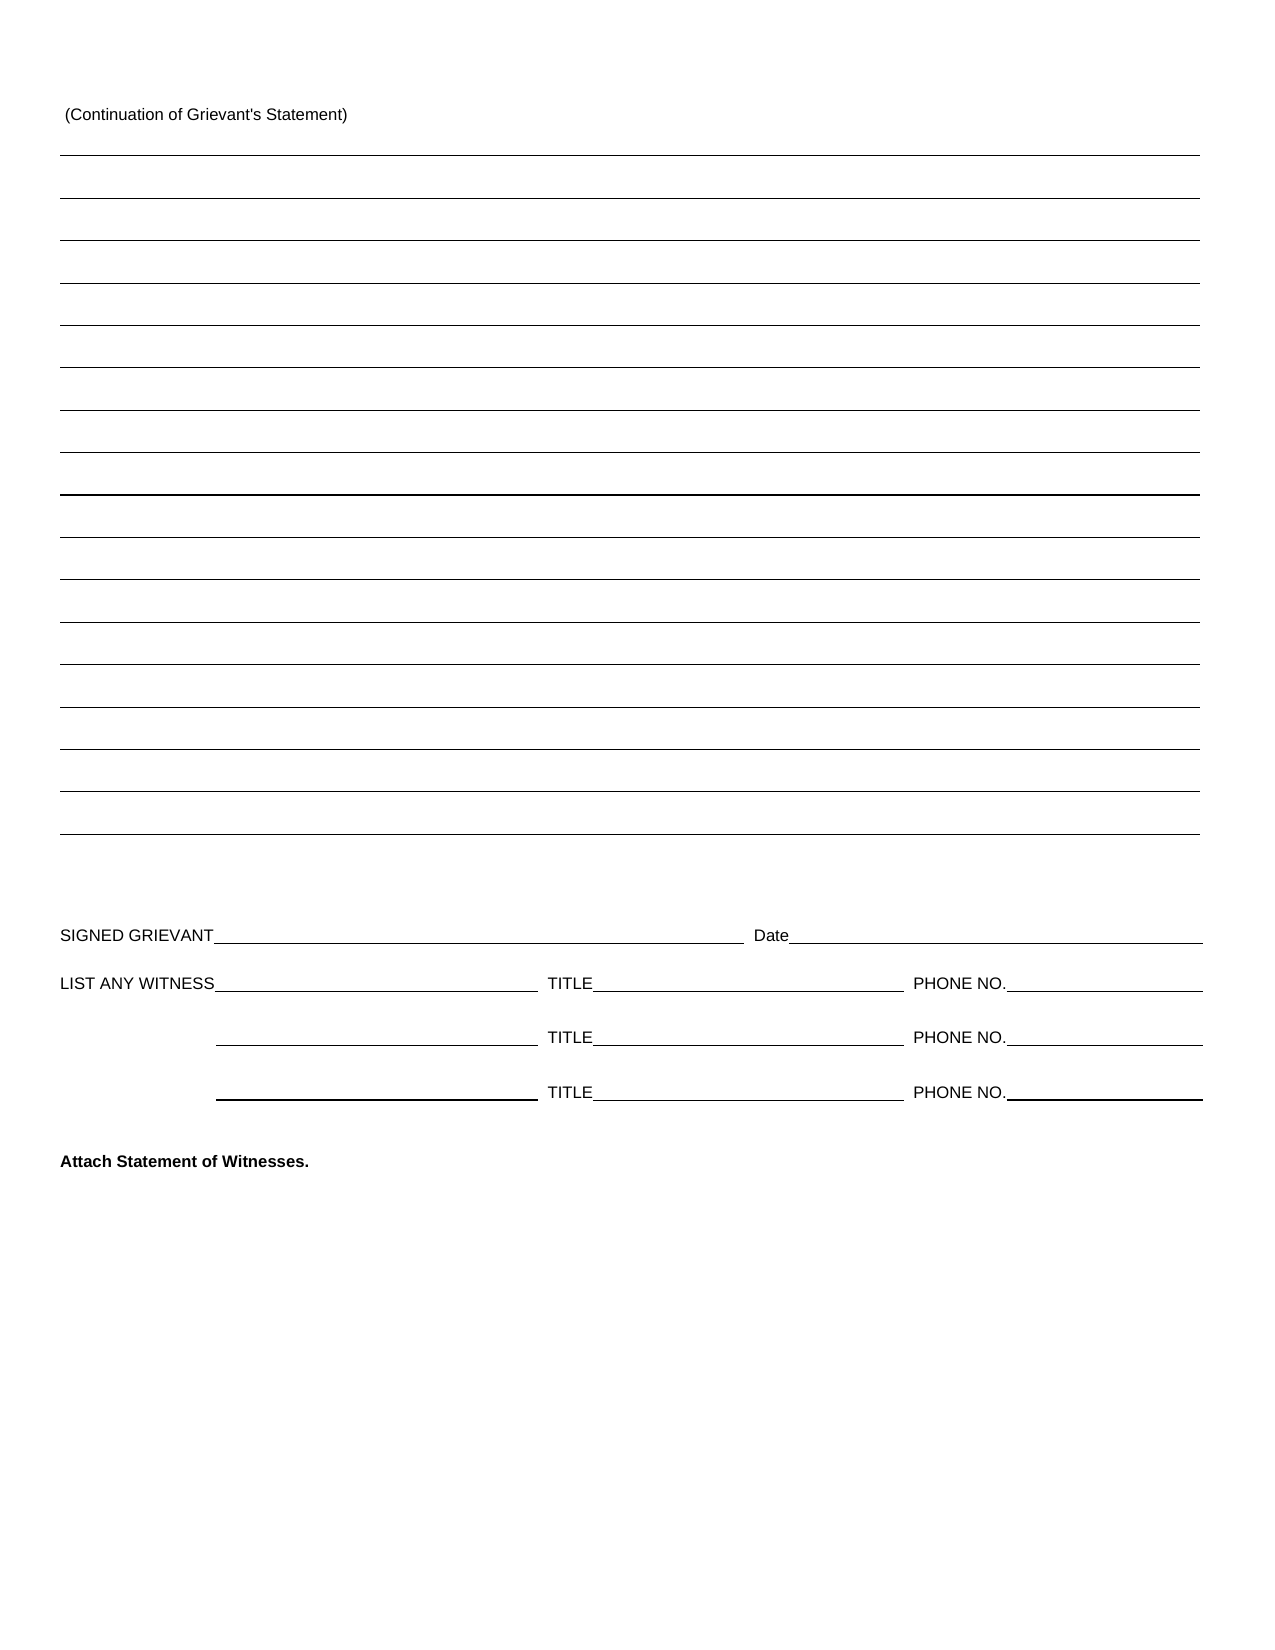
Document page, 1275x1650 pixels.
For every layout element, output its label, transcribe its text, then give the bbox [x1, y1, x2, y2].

text LIST ANY WITNESS TITLE PHONE NO. [60, 972, 1200, 993]
text TITLE PHONE NO. [60, 1026, 1200, 1048]
text (Continuation of Grievant's Statement) [60, 105, 1200, 124]
text SIGNED GRIEVANT Date [60, 924, 1200, 946]
text TITLE PHONE NO. [60, 1081, 1200, 1102]
text Attach Statement of Witnesses. [60, 1152, 1200, 1171]
